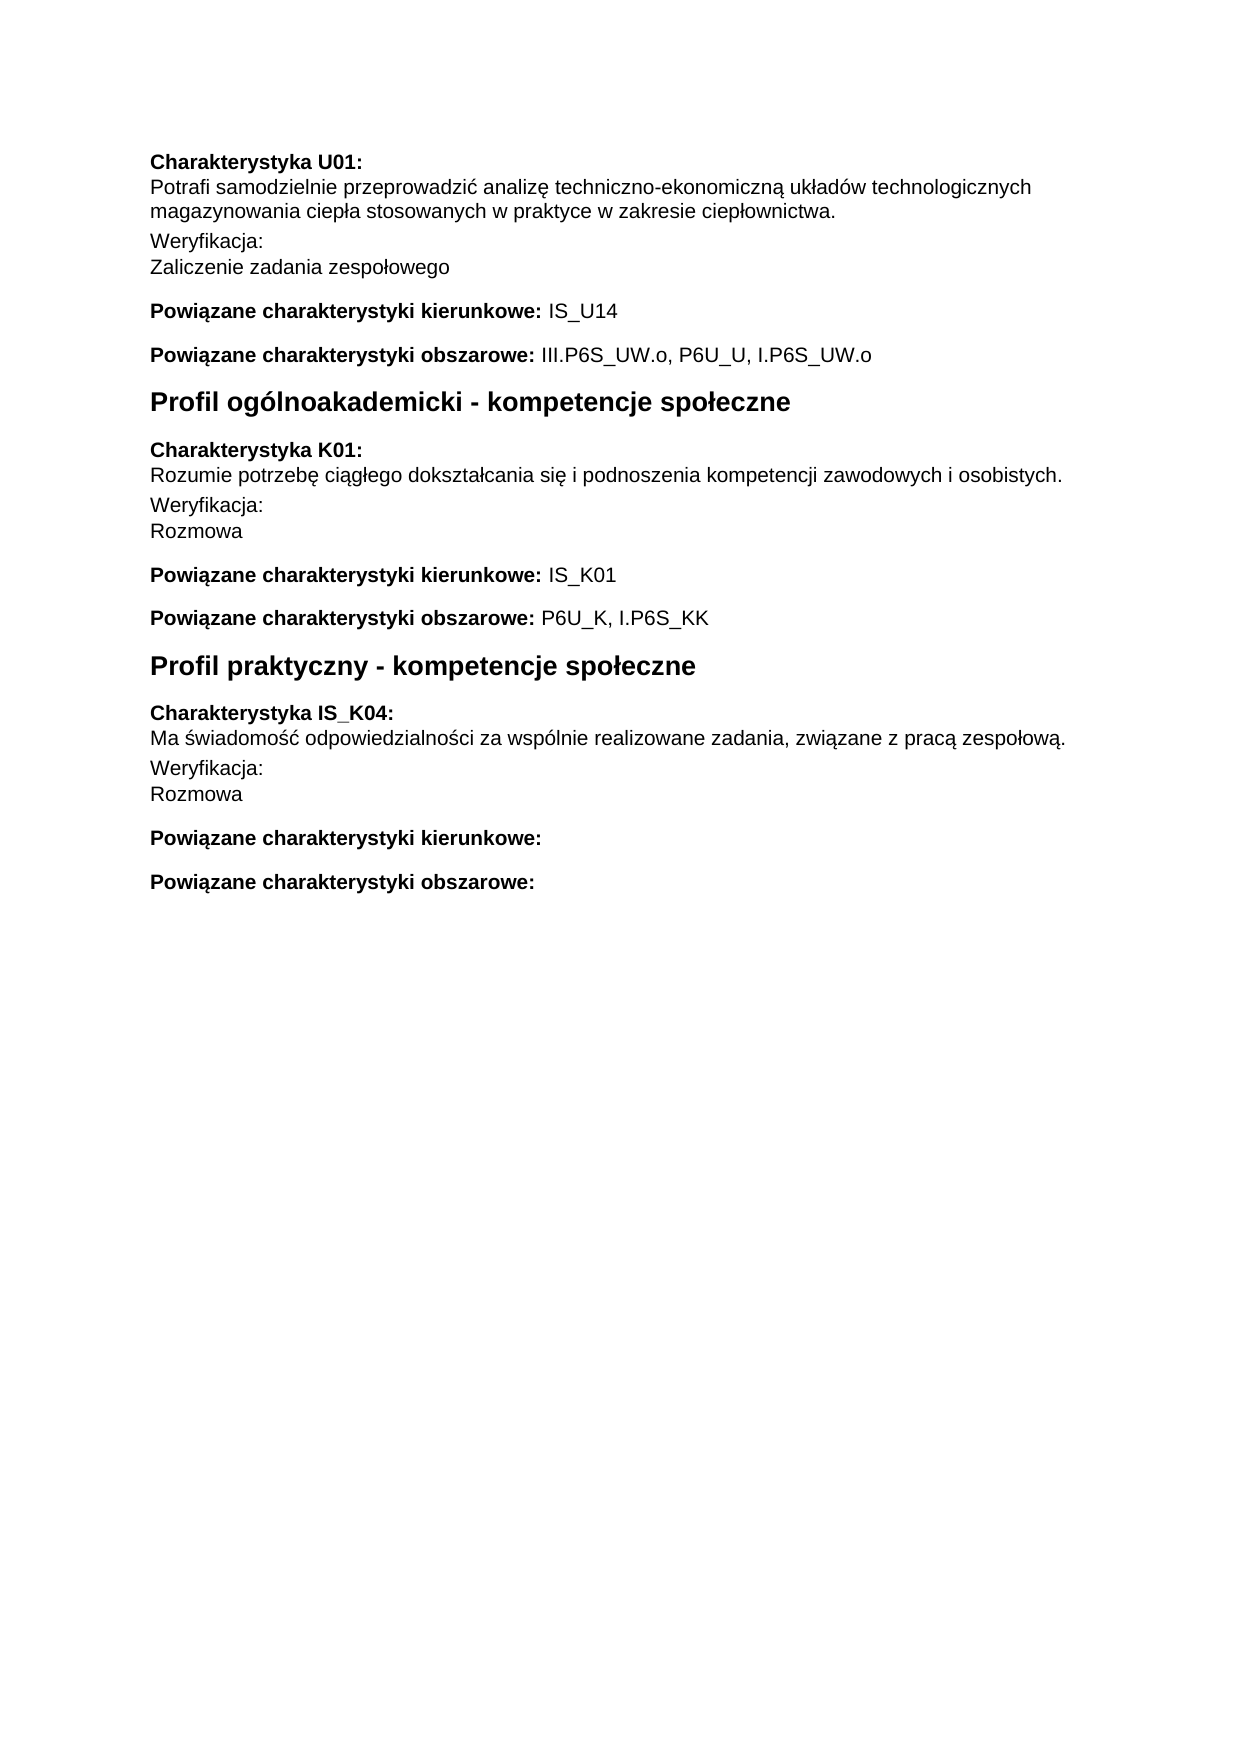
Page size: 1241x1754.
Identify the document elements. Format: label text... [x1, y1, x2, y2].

text Rozmowa [150, 782, 1090, 806]
text Weryfikacja: [150, 229, 1090, 253]
text Rozumie potrzebę ciągłego dokształcania się i podnoszenia kompetencji zawodowych i osobistych. [150, 462, 1090, 486]
text Charakterystyka IS_K04: [150, 701, 1090, 725]
text Charakterystyka U01: [150, 150, 1090, 174]
text Powiązane charakterystyki obszarowe: III.P6S_UW.o, P6U_U, I.P6S_UW.o [150, 343, 1090, 367]
text Powiązane charakterystyki kierunkowe: [150, 826, 1090, 850]
text Charakterystyka K01: [150, 437, 1090, 461]
text Powiązane charakterystyki kierunkowe: IS_K01 [150, 562, 1090, 586]
subtitle Profil ogólnoakademicki - kompetencje społeczne [150, 386, 1090, 418]
text Ma świadomość odpowiedzialności za wspólnie realizowane zadania, związane z pracą zespołową. [150, 726, 1090, 750]
text Weryfikacja: [150, 756, 1090, 780]
text Zaliczenie zadania zespołowego [150, 255, 1090, 279]
subtitle Profil praktyczny - kompetencje społeczne [150, 650, 1090, 681]
text Weryfikacja: [150, 493, 1090, 517]
text Rozmowa [150, 519, 1090, 543]
text Powiązane charakterystyki obszarowe: [150, 870, 1090, 894]
text Potrafi samodzielnie przeprowadzić analizę techniczno-ekonomiczną układów technologicznych magazynowania ciepła stosowanych w praktyce w zakresie ciepłownictwa. [150, 175, 1090, 223]
text Powiązane charakterystyki kierunkowe: IS_U14 [150, 299, 1090, 323]
text Powiązane charakterystyki obszarowe: P6U_K, I.P6S_KK [150, 606, 1090, 630]
